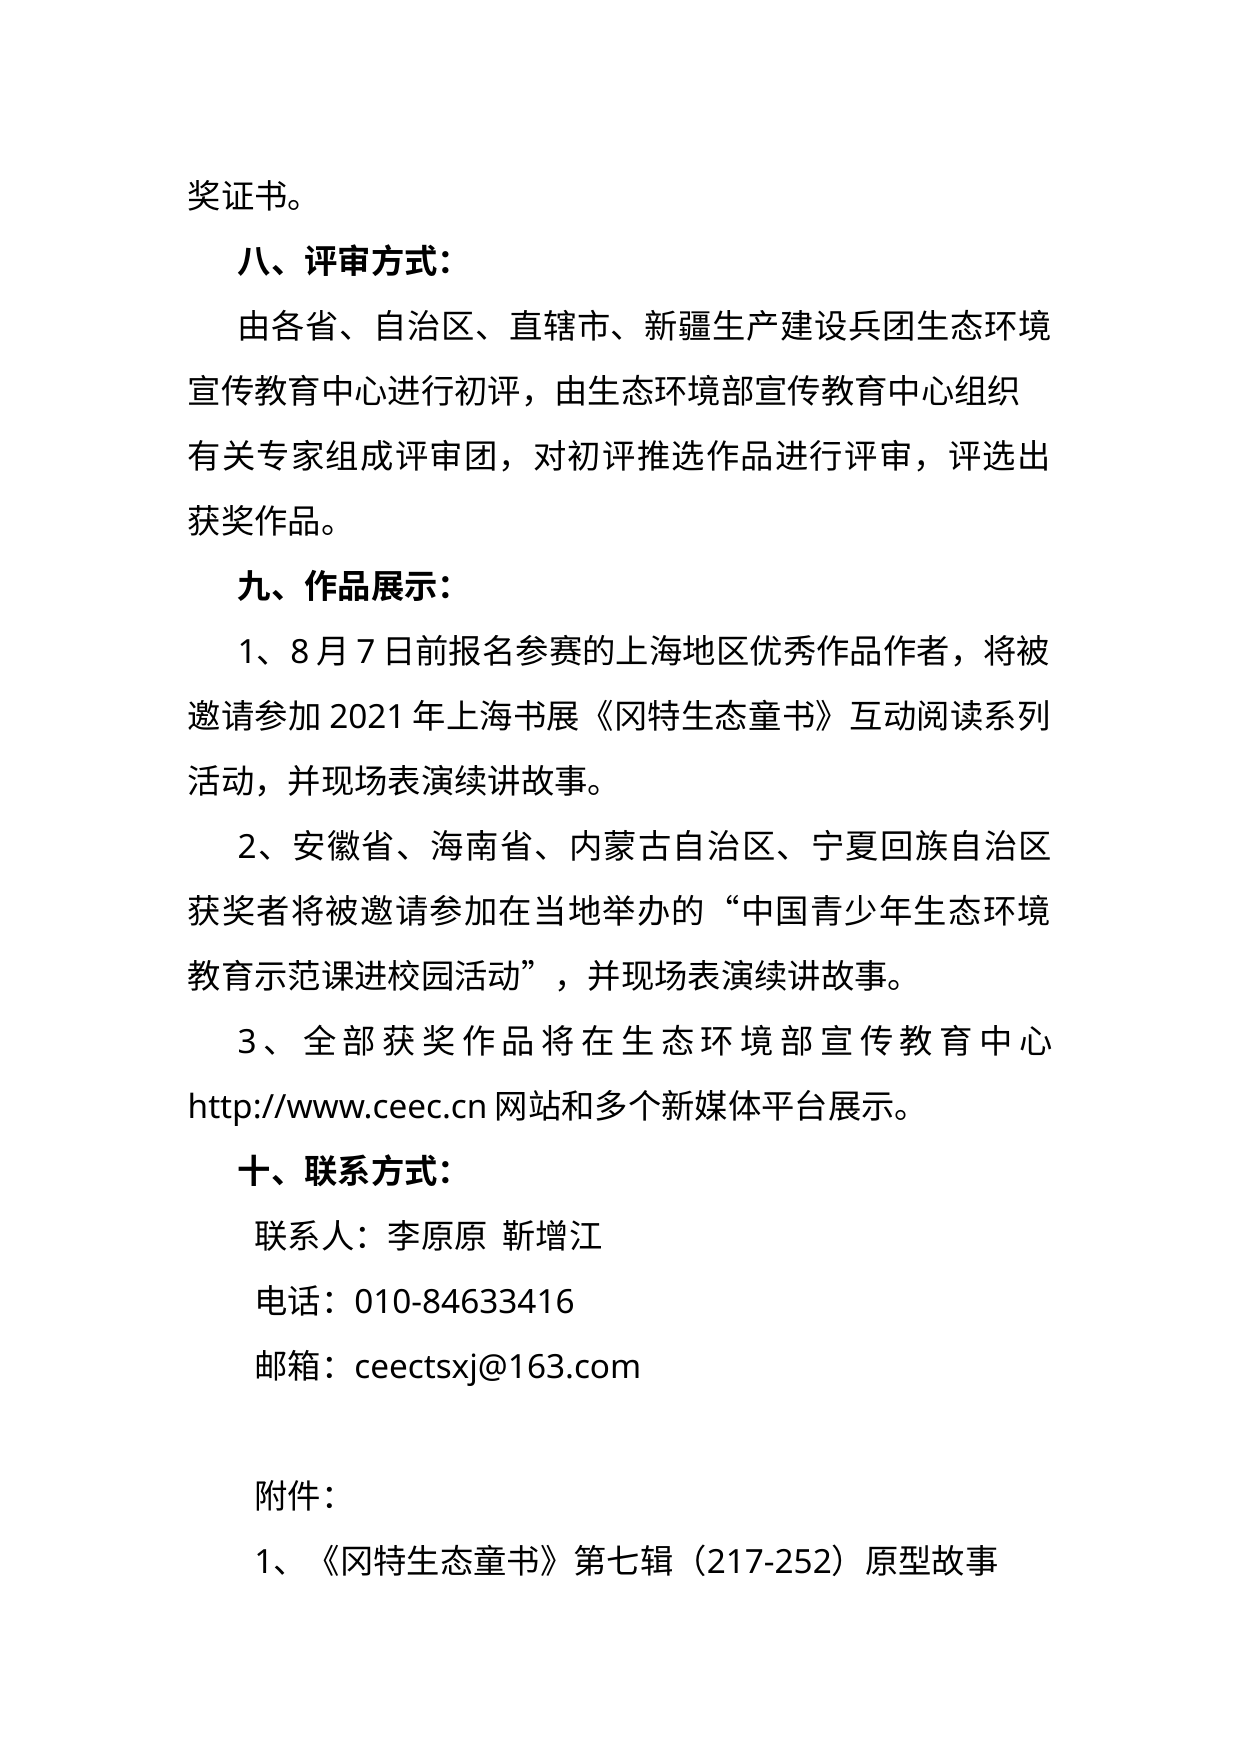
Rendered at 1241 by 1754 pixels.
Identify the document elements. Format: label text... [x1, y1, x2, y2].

text 有关专家组成评审团，对初评推选作品进行评审，评选出获奖作品。 [187, 422, 1053, 552]
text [187, 162, 1053, 227]
text 邮箱：ceectsxj@163.com [187, 1332, 1053, 1397]
text 九、作品展示： [187, 552, 1053, 617]
text 附件： [187, 1462, 1053, 1527]
text 1、《冈特生态童书》第七辑（217-252）原型故事 [187, 1527, 1053, 1592]
text 十、联系方式： [187, 1137, 1053, 1202]
text 八、评审方式： [187, 227, 1053, 292]
text 3、全部获奖作品将在生态环境部宣传教育中心http://www.ceec.cn网站和多个新媒体平台展示。 [187, 1007, 1053, 1137]
text 1、8月7日前报名参赛的上海地区优秀作品作者，将被邀请参加2021年上海书展《冈特生态童书》互动阅读系列活动，并现场表演续讲故事。 [187, 617, 1053, 812]
text 电话：010-84633416 [187, 1267, 1053, 1332]
text 联系人：李原原 靳增江 [187, 1202, 1053, 1267]
text 由各省、自治区、直辖市、新疆生产建设兵团生态环境宣传教育中心进行初评，由生态环境部宣传教育中心组织 [187, 292, 1053, 422]
text 2、安徽省、海南省、内蒙古自治区、宁夏回族自治区获奖者将被邀请参加在当地举办的“中国青少年生态环境教育示范课进校园活动”，并现场表演续讲故事。 [187, 812, 1053, 1007]
